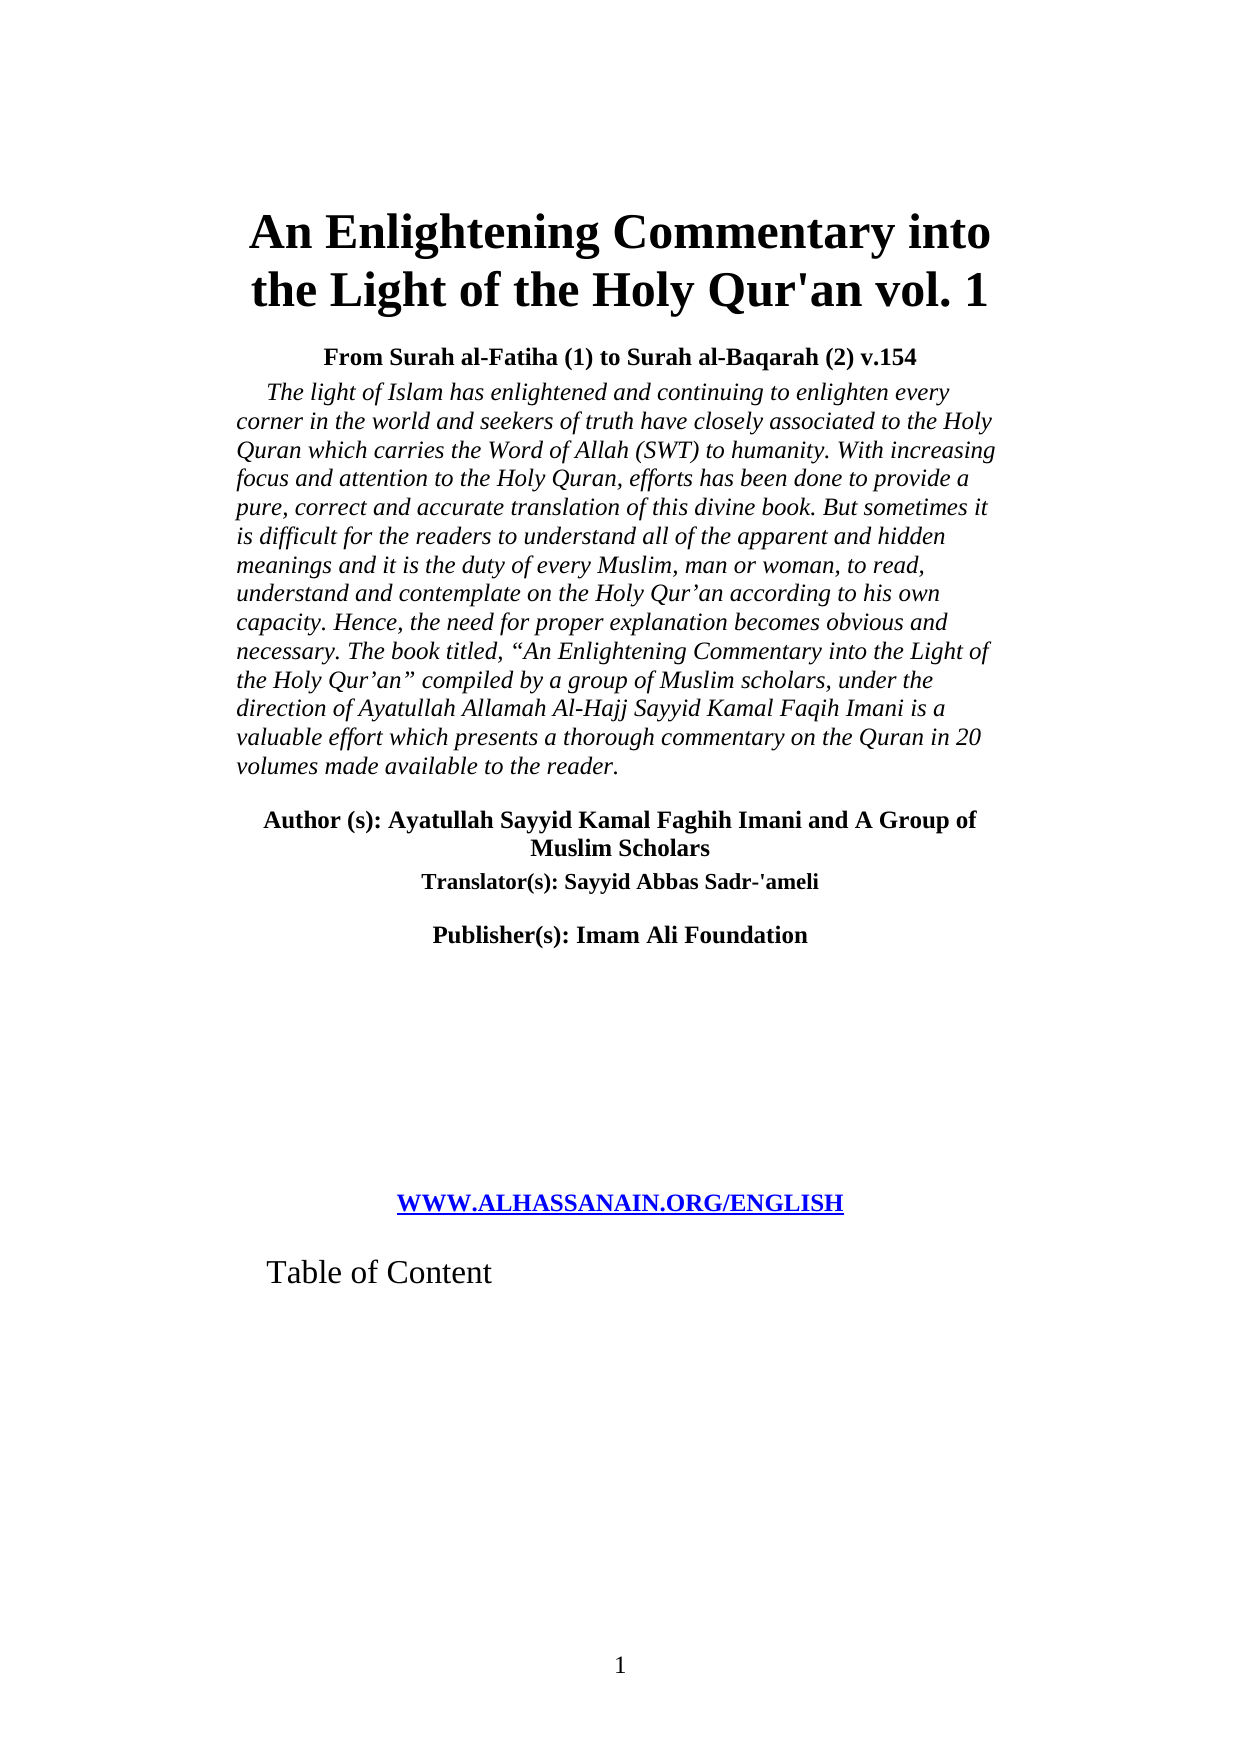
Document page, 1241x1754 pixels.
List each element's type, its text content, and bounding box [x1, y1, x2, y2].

text Author (s): Ayatullah Sayyid Kamal Faghih Imani and A Group of Muslim Scholars [236, 805, 1004, 862]
text Translator(s): Sayyid Abbas Sadr-'ameli [236, 868, 1004, 895]
text An Enlightening Commentary into the Light of the Holy Qur'an vol. 1 [236, 202, 1004, 317]
text The light of Islam has enlightened and continuing to enlighten every corner in the world and seekers of truth have closely associated to the Holy Quran which carries the Word of Allah (SWT) to humanity. With increasing focus and attention to the Holy Quran, efforts has been done to provide a pure, correct and accurate translation of this divine book. But sometimes it is difficult for the readers to understand all of the apparent and hidden meanings and it is the duty of every Muslim, man or woman, to read, understand and contemplate on the Holy Qur’an according to his own capacity. Hence, the need for proper explanation becomes obvious and necessary. The book titled, “An Enlightening Commentary into the Light of the Holy Qur’an” compiled by a group of Muslim scholars, under the direction of Ayatullah Allamah Al-Hajj Sayyid Kamal Faqih Imani is a valuable effort which presents a thorough commentary on the Quran in 20 volumes made available to the reader. [236, 377, 1004, 780]
text From Surah al-Fatiha (1) to Surah al-Baqarah (2) v.154 [236, 342, 1004, 371]
text WWW.ALHASSANAIN.ORG/ENGLISH [236, 1188, 1004, 1217]
text Publisher(s): Imam Ali Foundation [236, 920, 1004, 948]
